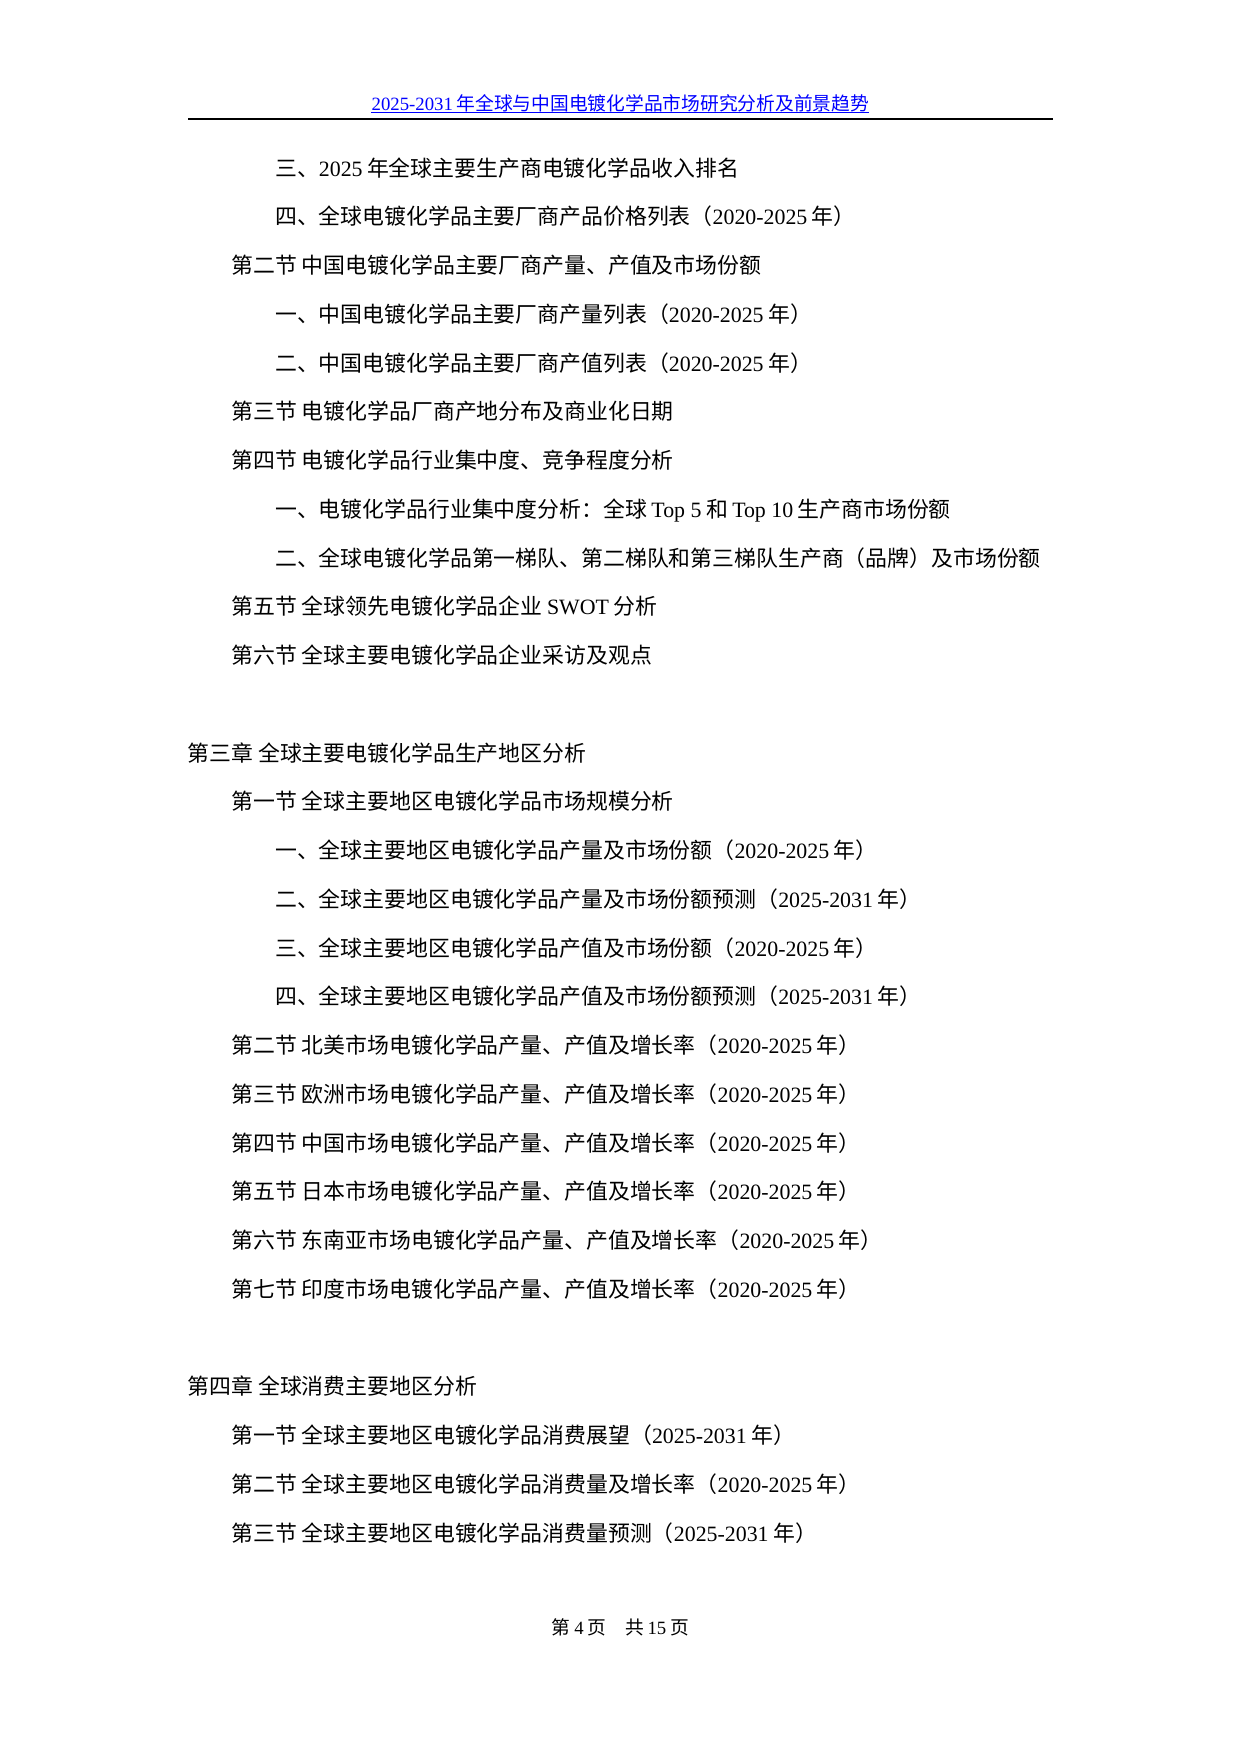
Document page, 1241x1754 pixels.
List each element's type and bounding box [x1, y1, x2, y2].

text [187, 150, 1053, 1548]
